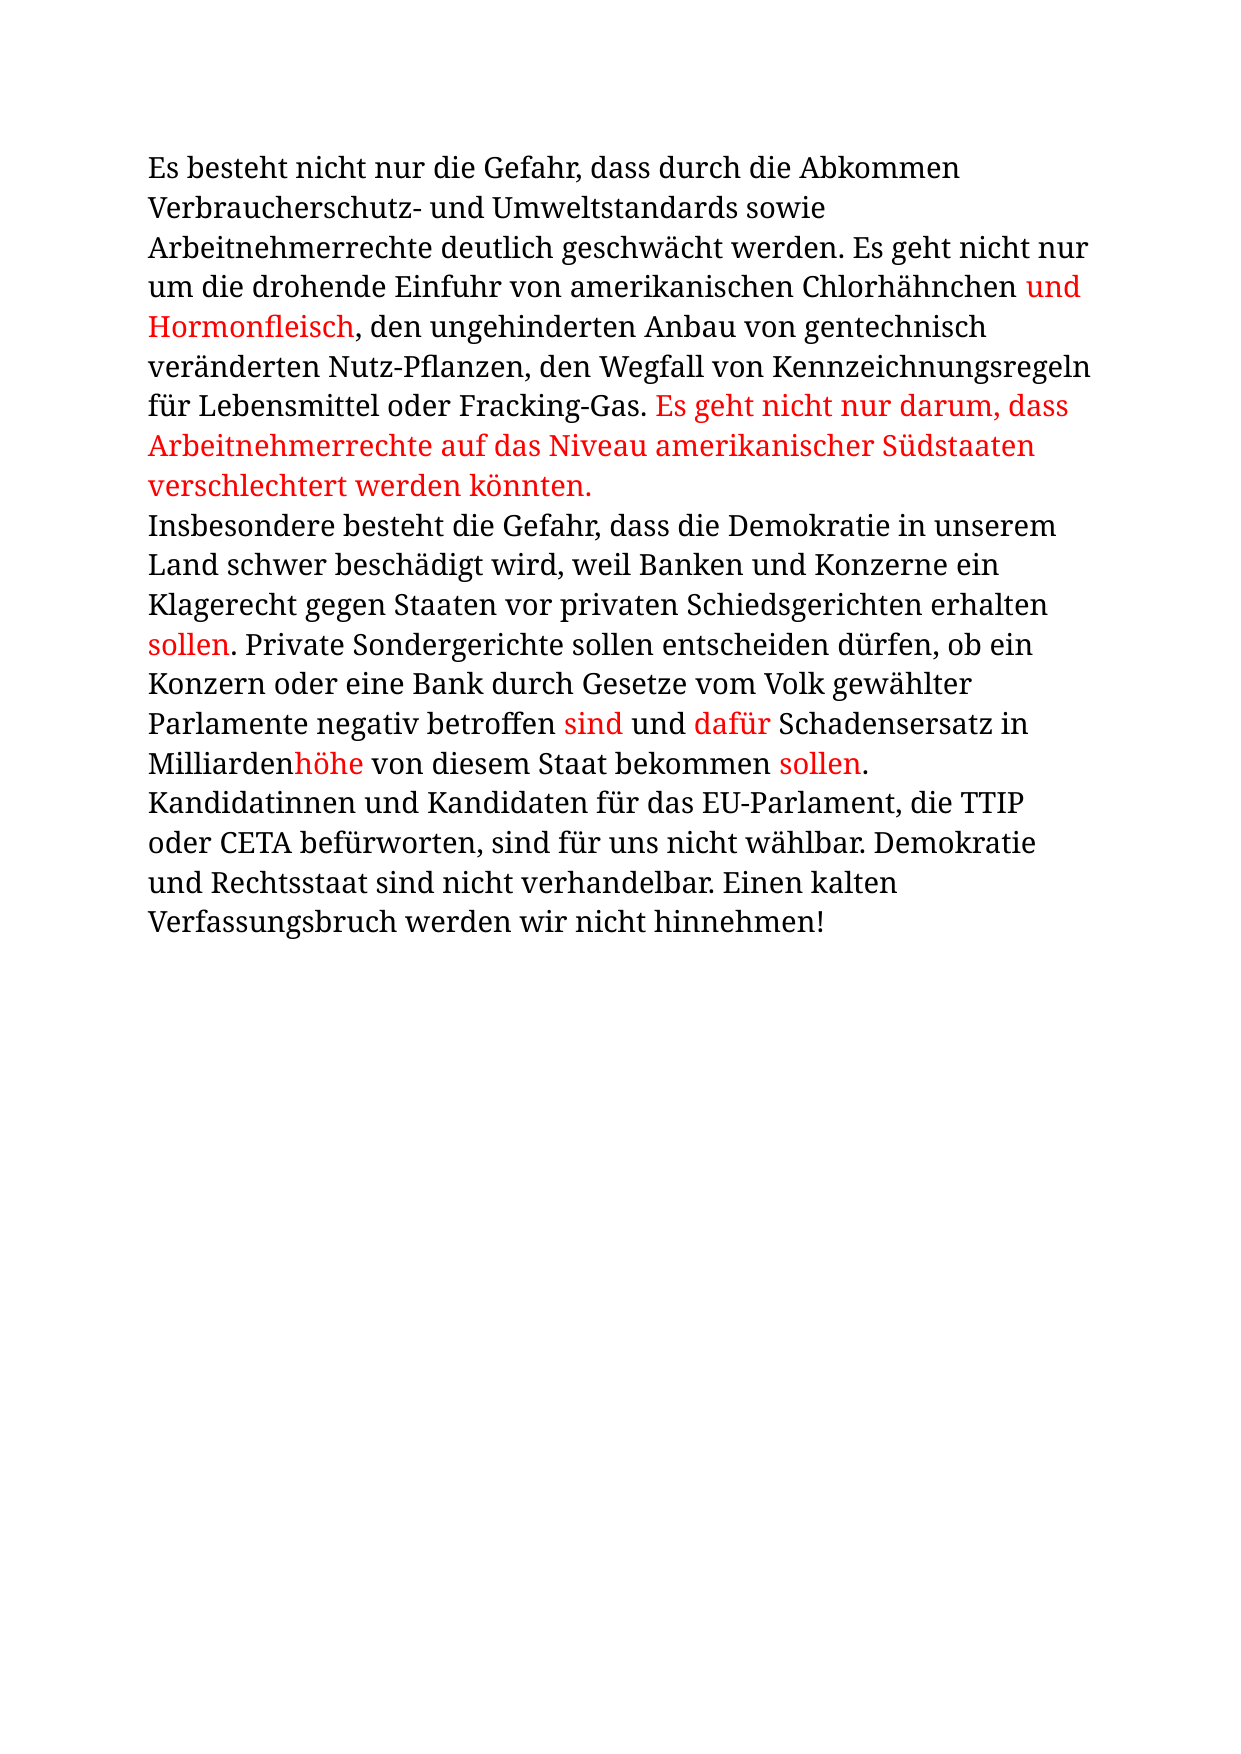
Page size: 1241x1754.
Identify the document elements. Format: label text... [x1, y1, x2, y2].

text Es besteht nicht nur die Gefahr, dass durch die Abkommen Verbraucherschutz- und Umweltstandards sowie Arbeitnehmerrechte deutlich geschwächt werden. Es geht nicht nur um die drohende Einfuhr von amerikanischen Chlorhähnchen und Hormonfleisch, den ungehinderten Anbau von gentechnisch veränderten Nutz-Pflanzen, den Wegfall von Kennzeichnungsregeln für Lebensmittel oder Fracking-Gas. Es geht nicht nur darum, dass Arbeitnehmerrechte auf das Niveau amerikanischer Südstaaten verschlechtert werden könnten. [148, 148, 1093, 505]
text Insbesondere besteht die Gefahr, dass die Demokratie in unserem Land schwer beschädigt wird, weil Banken und Konzerne ein Klagerecht gegen Staaten vor privaten Schiedsgerichten erhalten sollen. Private Sondergerichte sollen entscheiden dürfen, ob ein Konzern oder eine Bank durch Gesetze vom Volk gewählter Parlamente negativ betroffen sind und dafür Schadensersatz in Milliardenhöhe von diesem Staat bekommen sollen. [148, 505, 1093, 783]
text Kandidatinnen und Kandidaten für das EU-Parlament, die TTIP oder CETA befürworten, sind für uns nicht wählbar. Demokratie und Rechtsstaat sind nicht verhandelbar. Einen kalten Verfassungsbruch werden wir nicht hinnehmen! [148, 783, 1093, 941]
